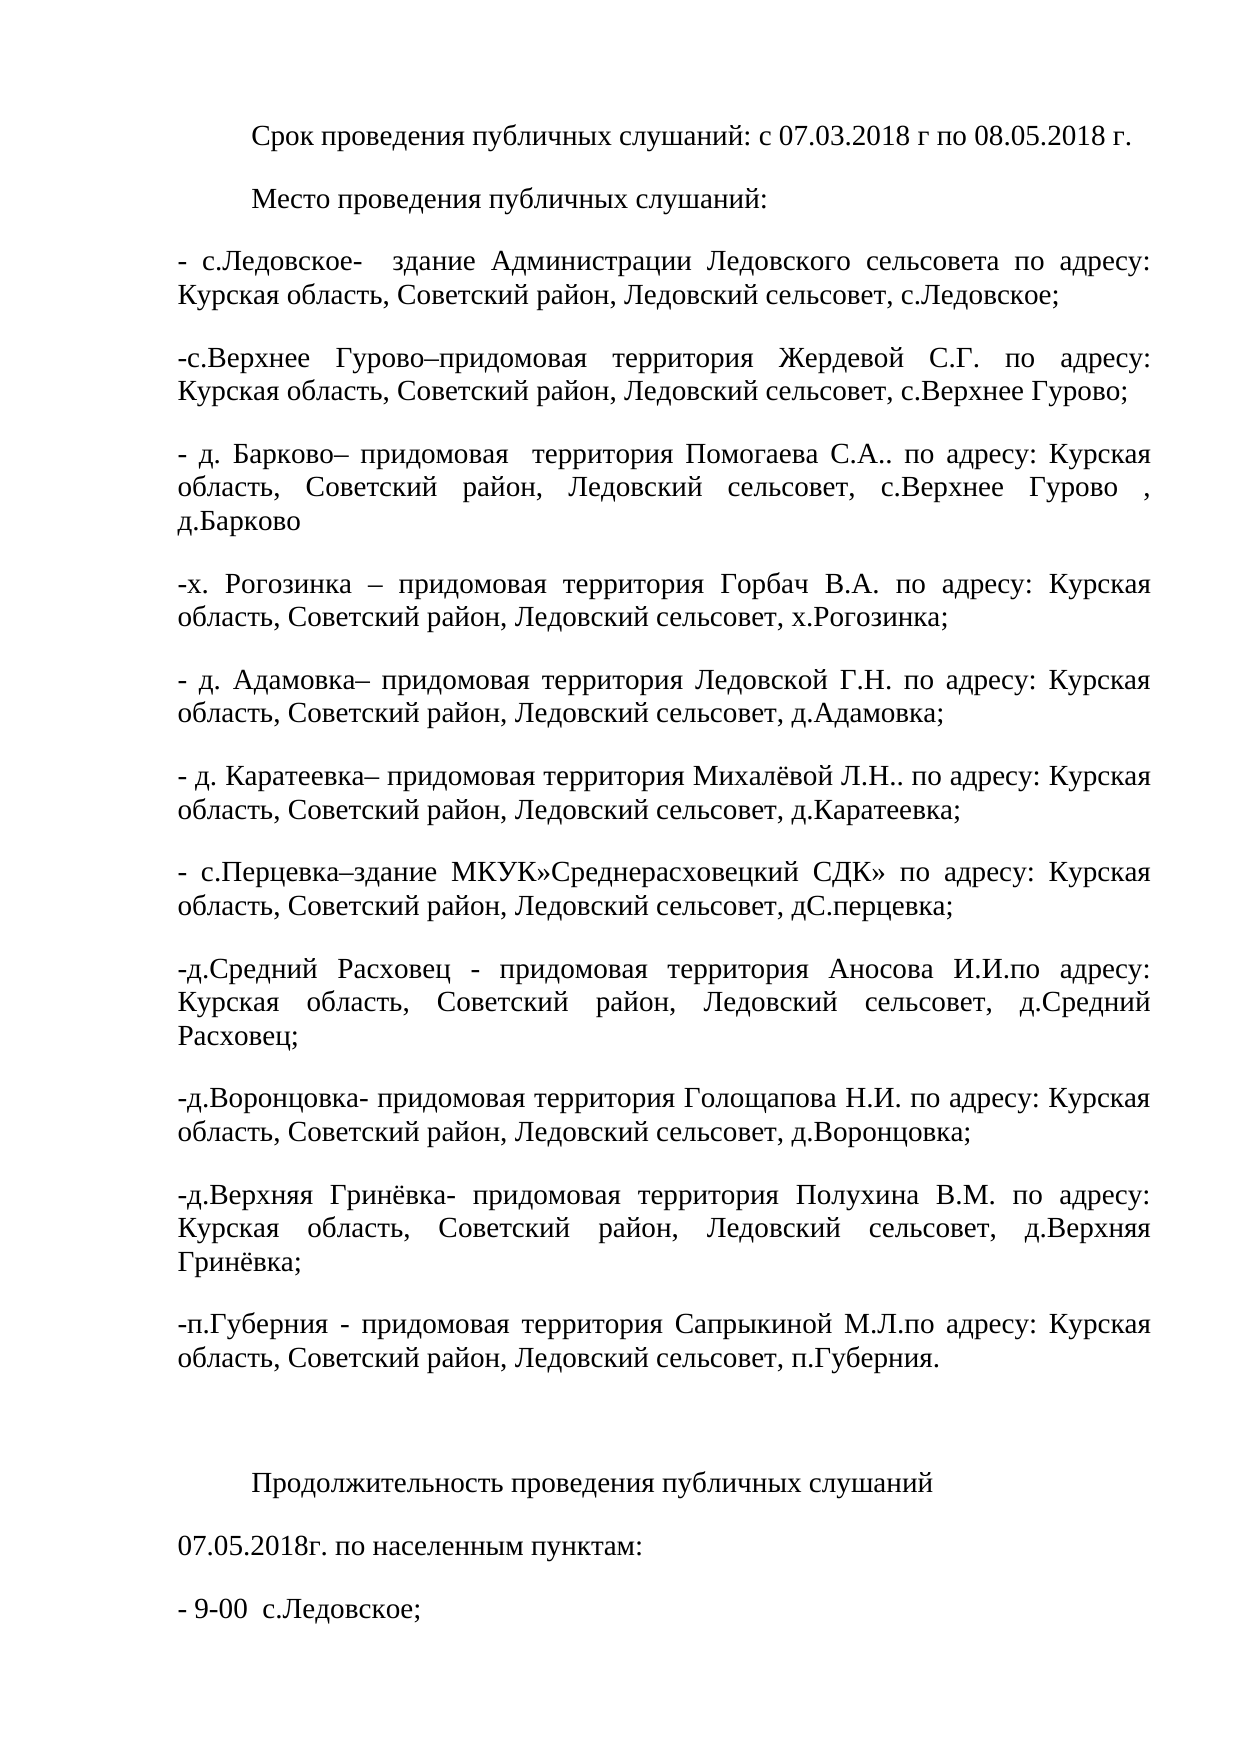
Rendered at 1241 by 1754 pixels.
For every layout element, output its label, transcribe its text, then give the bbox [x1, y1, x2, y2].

text Продолжительность проведения публичных слушаний [177, 1466, 1152, 1499]
text Срок проведения публичных слушаний: с 07.03.2018 г по 08.05.2018 г. [177, 118, 1152, 152]
text - д. Каратеевка– придомовая территория Михалёвой Л.Н.. по адресу: Курская область, Советский район, Ледовский сельсовет, д.Каратеевка; [177, 758, 1152, 825]
text - д. Адамовка– придомовая территория Ледовской Г.Н. по адресу: Курская область, Советский район, Ледовский сельсовет, д.Адамовка; [177, 662, 1152, 729]
text -д.Воронцовка- придомовая территория Голощапова Н.И. по адресу: Курская область, Советский район, Ледовский сельсовет, д.Воронцовка; [177, 1081, 1152, 1148]
text - с.Ледовское- здание Администрации Ледовского сельсовета по адресу: Курская область, Советский район, Ледовский сельсовет, с.Ледовское; [177, 243, 1152, 311]
text -д.Верхняя Гринёвка- придомовая территория Полухина В.М. по адресу: Курская область, Советский район, Ледовский сельсовет, д.Верхняя Гринёвка; [177, 1177, 1152, 1277]
text - 9-00 с.Ледовское; [177, 1591, 1152, 1624]
text - с.Перцевка–здание МКУК»Среднерасховецкий СДК» по адресу: Курская область, Советский район, Ледовский сельсовет, дС.перцевка; [177, 854, 1152, 922]
text -с.Верхнее Гурово–придомовая территория Жердевой С.Г. по адресу: Курская область, Советский район, Ледовский сельсовет, с.Верхнее Гурово; [177, 340, 1152, 407]
text -д.Средний Расховец - придомовая территория Аносова И.И.по адресу: Курская область, Советский район, Ледовский сельсовет, д.Средний Расховец; [177, 951, 1152, 1051]
text -х. Рогозинка – придомовая территория Горбач В.А. по адресу: Курская область, Советский район, Ледовский сельсовет, х.Рогозинка; [177, 566, 1152, 633]
text -п.Губерния - придомовая территория Сапрыкиной М.Л.по адресу: Курская область, Советский район, Ледовский сельсовет, п.Губерния. [177, 1307, 1152, 1374]
text 07.05.2018г. по населенным пунктам: [177, 1528, 1152, 1562]
text Место проведения публичных слушаний: [177, 181, 1152, 214]
text - д. Барково– придомовая территория Помогаева С.А.. по адресу: Курская область, Советский район, Ледовский сельсовет, с.Верхнее Гурово , д.Барково [177, 436, 1152, 537]
